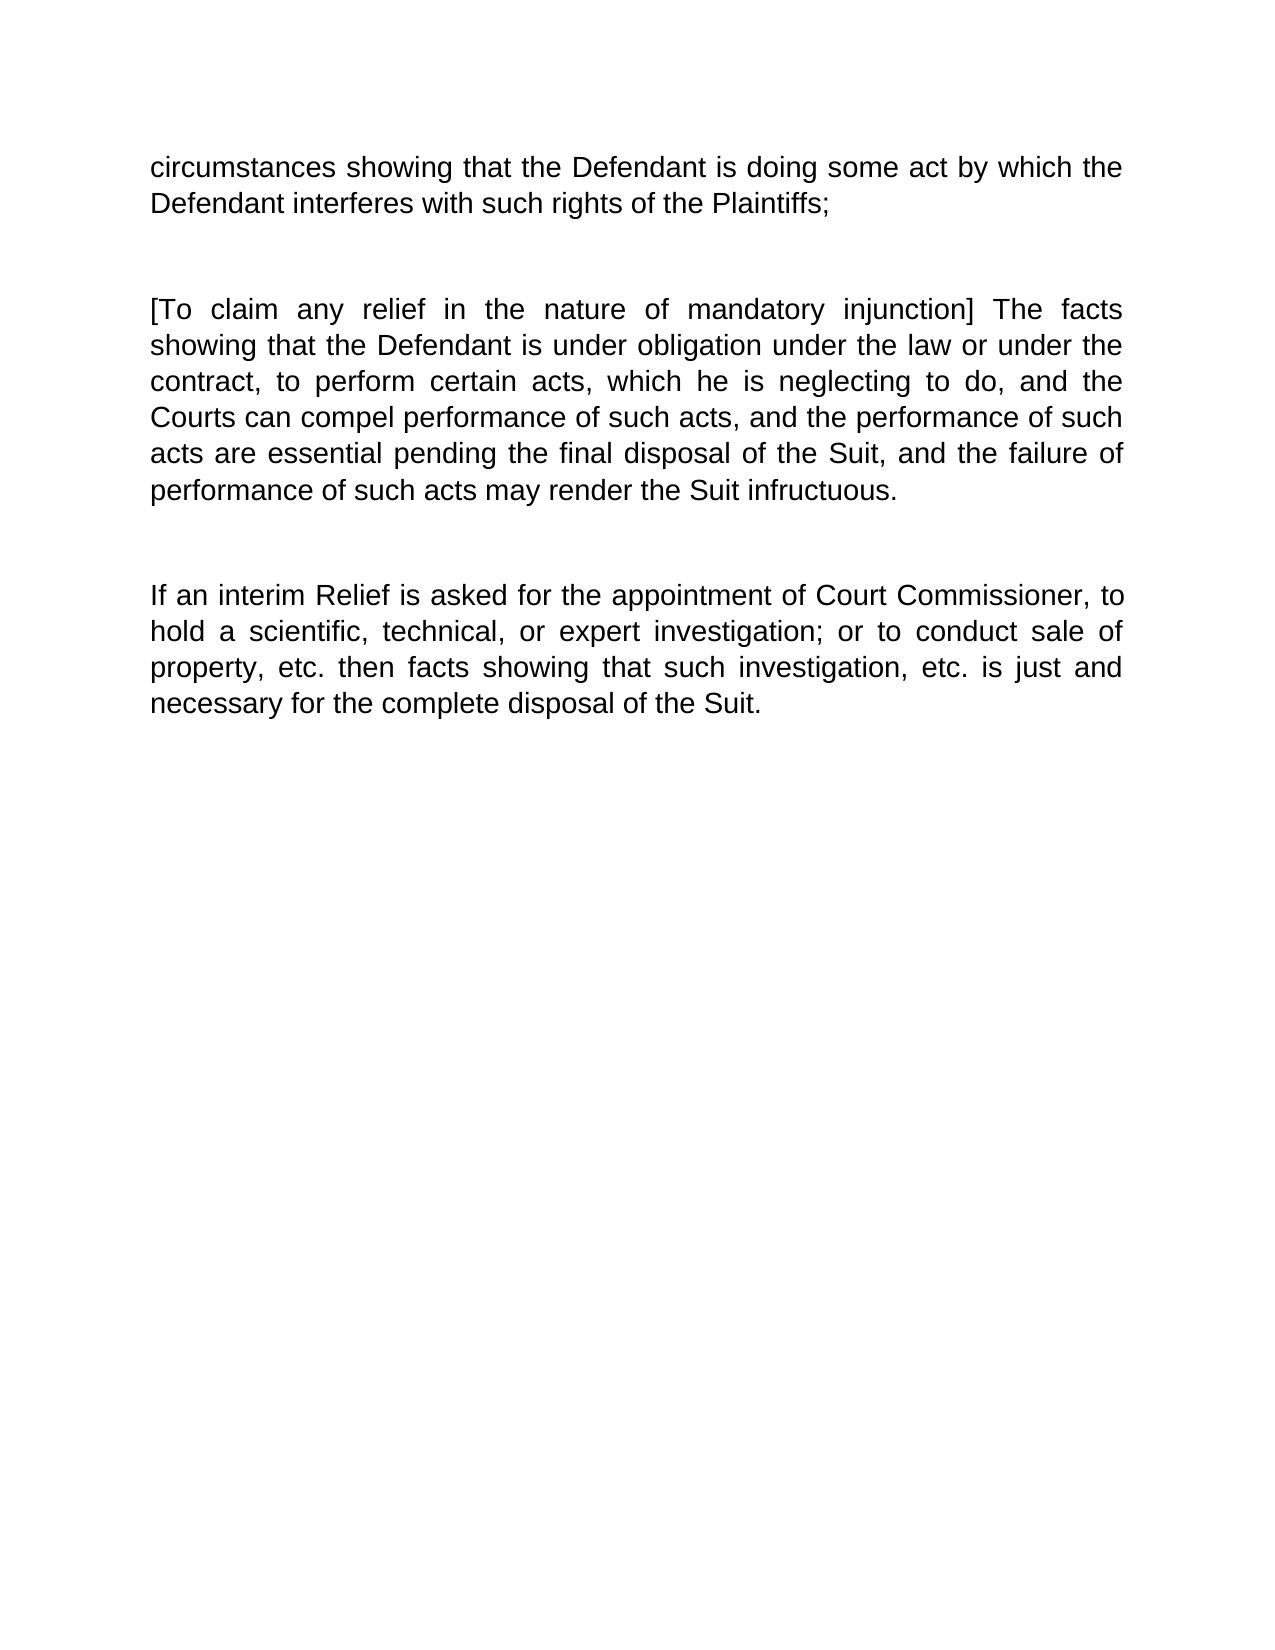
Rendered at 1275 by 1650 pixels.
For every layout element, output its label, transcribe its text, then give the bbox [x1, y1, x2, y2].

text [To claim any relief in the nature of mandatory injunction] The facts showing that the Defendant is under obligation under the law or under the contract, to perform certain acts, which he is neglecting to do, and the Courts can compel performance of such acts, and the performance of such acts are essential pending the final disposal of the Suit, and the failure of performance of such acts may render the Suit infructuous. [150, 292, 1125, 506]
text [150, 150, 1125, 220]
text If an interim Relief is asked for the appointment of Court Commissioner, to hold a scientific, technical, or expert investigation; or to conduct sale of property, etc. then facts showing that such investigation, etc. is just and necessary for the complete disposal of the Suit. [150, 578, 1125, 720]
